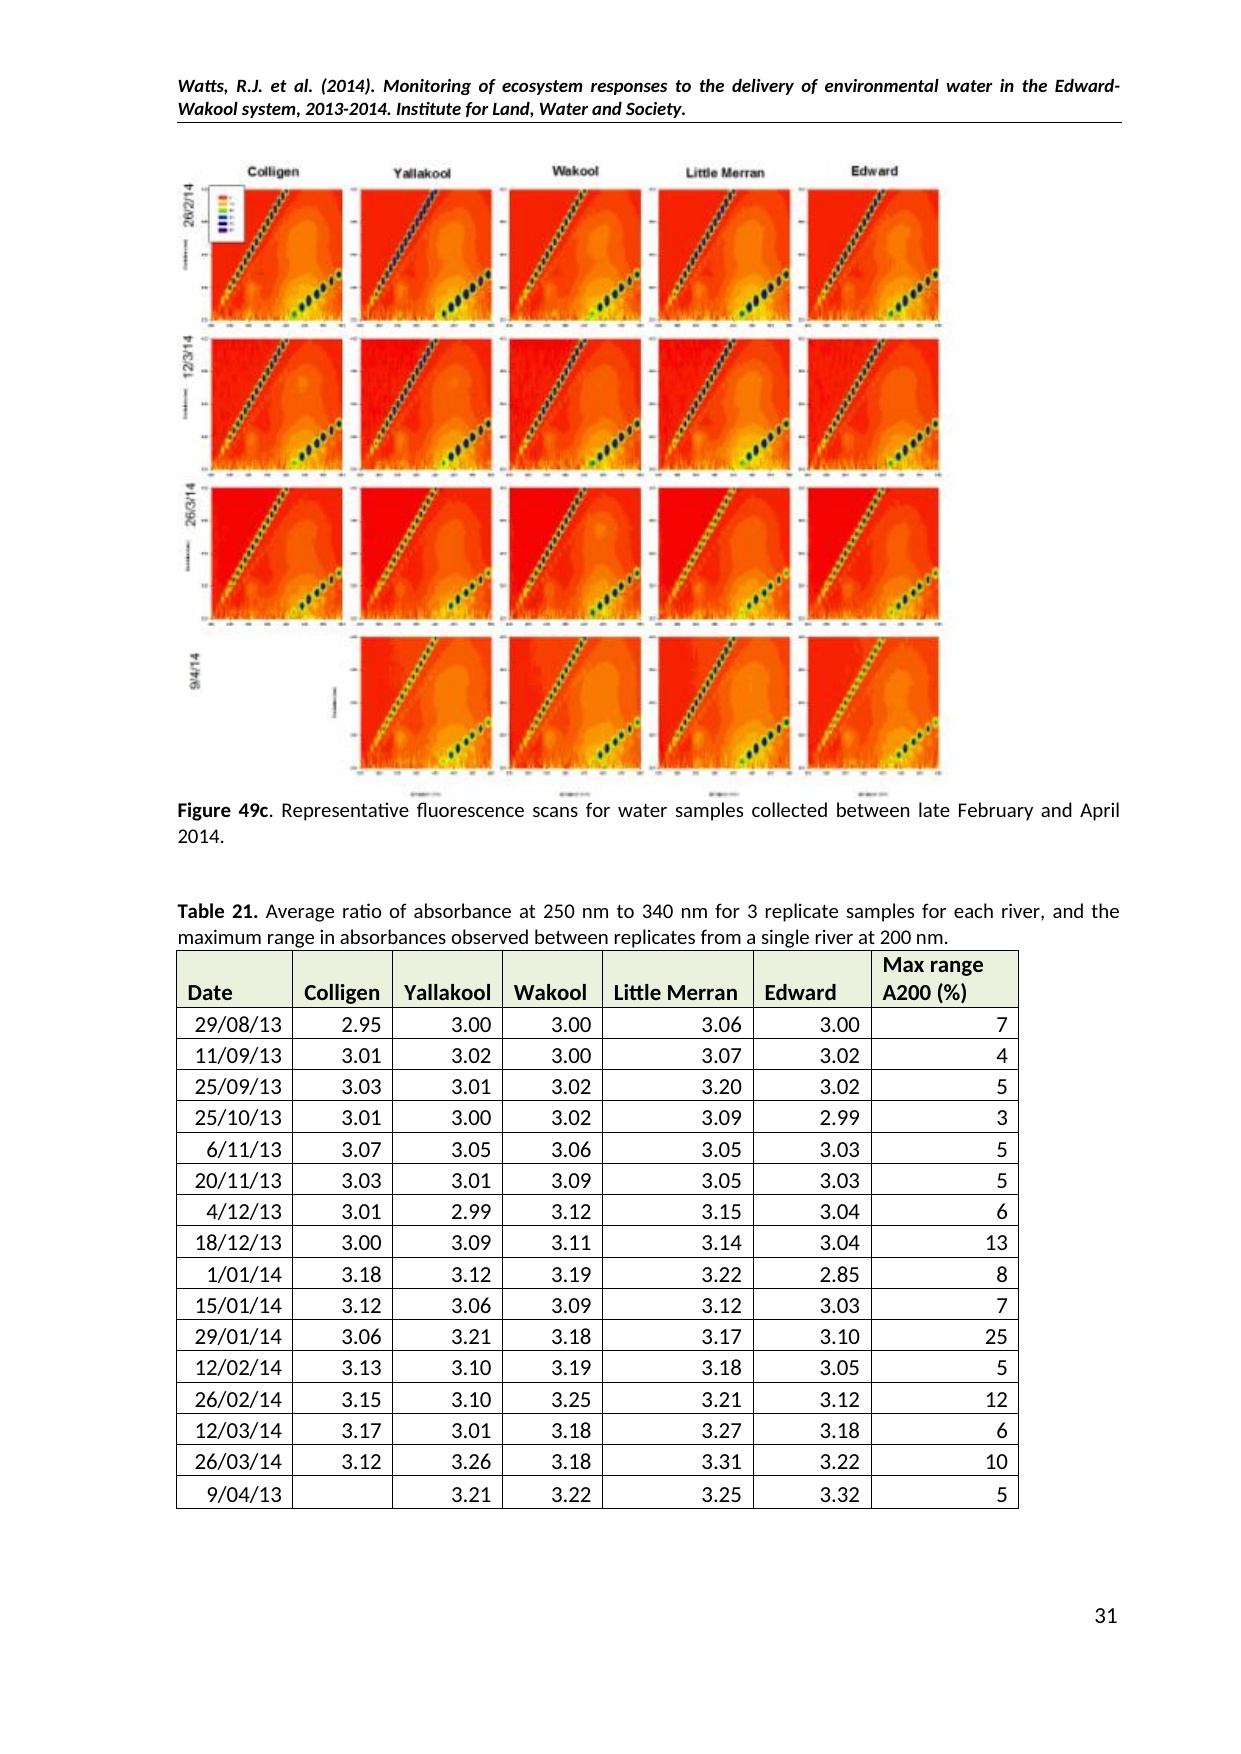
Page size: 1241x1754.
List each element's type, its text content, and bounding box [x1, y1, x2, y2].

table_cell 6 [872, 1414, 1018, 1444]
table_cell 2.99 [393, 1195, 502, 1225]
table_cell 13 [872, 1226, 1018, 1257]
table_cell 3.10 [393, 1351, 502, 1382]
table_cell 25 [872, 1320, 1018, 1350]
table_cell 3.09 [603, 1101, 753, 1132]
table_cell 5 [872, 1164, 1018, 1194]
table_cell 3.27 [603, 1414, 753, 1444]
table_cell 6 [872, 1195, 1018, 1225]
table_cell 15/01/14 [177, 1289, 292, 1319]
table_cell 25/10/13 [177, 1101, 292, 1132]
table_cell 4/12/13 [177, 1195, 292, 1225]
table_cell 9/04/13 [177, 1476, 292, 1508]
table_cell 5 [872, 1476, 1018, 1508]
table_cell 3.06 [503, 1133, 602, 1163]
table_cell 11/09/13 [177, 1039, 292, 1069]
table_cell 3.01 [393, 1070, 502, 1100]
table_cell 3.04 [754, 1226, 871, 1257]
table_cell 3.18 [503, 1445, 602, 1475]
table_cell 3.15 [293, 1383, 392, 1413]
table_cell 1/01/14 [177, 1258, 292, 1288]
table_cell 3.18 [754, 1414, 871, 1444]
table_cell 3.12 [603, 1289, 753, 1319]
table_cell 18/12/13 [177, 1226, 292, 1257]
table_cell 3.31 [603, 1445, 753, 1475]
table_cell 3.18 [503, 1414, 602, 1444]
table_cell 3.03 [754, 1289, 871, 1319]
table_cell 3.02 [393, 1039, 502, 1069]
picture [177, 160, 965, 798]
table_cell 3.22 [603, 1258, 753, 1288]
table_cell 29/08/13 [177, 1008, 292, 1038]
table_cell 3.32 [754, 1476, 871, 1508]
table_cell 3.09 [503, 1289, 602, 1319]
table_cell 3.22 [754, 1445, 871, 1475]
table_cell 3.00 [393, 1008, 502, 1038]
table_cell 5 [872, 1351, 1018, 1382]
table_cell 3.00 [393, 1101, 502, 1132]
table_cell 3.03 [293, 1070, 392, 1100]
table_cell 4 [872, 1039, 1018, 1069]
table_cell 20/11/13 [177, 1164, 292, 1194]
table_cell 3.00 [293, 1226, 392, 1257]
table_cell 10 [872, 1445, 1018, 1475]
table_cell 3.02 [754, 1039, 871, 1069]
table_cell 25/09/13 [177, 1070, 292, 1100]
text Table 21. Average ratio of absorbance at 250 nm to 340 nm for 3 replicate samples for each river, and the maximum range in absorbances observed between replicates from a single river at 200 nm. [177, 899, 1122, 949]
table_cell 3.18 [293, 1258, 392, 1288]
table_header Colligen [293, 951, 392, 1007]
table_cell 3.21 [603, 1383, 753, 1413]
table_cell 3.10 [393, 1383, 502, 1413]
table_cell 3.06 [393, 1289, 502, 1319]
table_cell 2.85 [754, 1258, 871, 1288]
text Figure 49c. Representative fluorescence scans for water samples collected between late February and April 2014. [177, 797, 1122, 848]
table_header Wakool [503, 951, 602, 1007]
table_cell 3.21 [393, 1476, 502, 1508]
table_cell 3.01 [393, 1414, 502, 1444]
table_header Little Merran [603, 951, 753, 1007]
table_cell 5 [872, 1133, 1018, 1163]
table_cell 3.06 [293, 1320, 392, 1350]
table_cell 3.09 [393, 1226, 502, 1257]
table_cell 3.06 [603, 1008, 753, 1038]
table_cell 12/03/14 [177, 1414, 292, 1444]
table_cell 8 [872, 1258, 1018, 1288]
table_cell 3.03 [754, 1164, 871, 1194]
table_cell 3.01 [293, 1195, 392, 1225]
table_cell 3.17 [603, 1320, 753, 1350]
table_cell 3.05 [603, 1164, 753, 1194]
table_cell 3.07 [603, 1039, 753, 1069]
table_header Max range A200 (%) [872, 951, 1018, 1007]
table_header Yallakool [393, 951, 502, 1007]
table_cell 3.22 [503, 1476, 602, 1508]
table_cell 3.00 [503, 1039, 602, 1069]
table_cell 29/01/14 [177, 1320, 292, 1350]
table_cell 5 [872, 1070, 1018, 1100]
table_cell 2.99 [754, 1101, 871, 1132]
table_cell 2.95 [293, 1008, 392, 1038]
table_cell 3.05 [603, 1133, 753, 1163]
table_cell 3.12 [503, 1195, 602, 1225]
table_cell 3.14 [603, 1226, 753, 1257]
table_cell 3.18 [503, 1320, 602, 1350]
table_cell 3.17 [293, 1414, 392, 1444]
table_cell 3.02 [503, 1101, 602, 1132]
table_cell 3.04 [754, 1195, 871, 1225]
table_cell 3.19 [503, 1351, 602, 1382]
table_cell 3.25 [603, 1476, 753, 1508]
table_cell 3.01 [293, 1039, 392, 1069]
table_cell [293, 1476, 392, 1508]
table_cell 3.25 [503, 1383, 602, 1413]
table_cell 3.07 [293, 1133, 392, 1163]
table_cell 3.05 [754, 1351, 871, 1382]
table_cell 6/11/13 [177, 1133, 292, 1163]
table_cell 3.02 [503, 1070, 602, 1100]
table_cell 3.03 [754, 1133, 871, 1163]
table_cell 3.11 [503, 1226, 602, 1257]
table_cell 12 [872, 1383, 1018, 1413]
table_cell 3.00 [503, 1008, 602, 1038]
table_cell 12/02/14 [177, 1351, 292, 1382]
table_cell 7 [872, 1289, 1018, 1319]
table_cell 26/02/14 [177, 1383, 292, 1413]
table_cell 3.26 [393, 1445, 502, 1475]
table_cell 3.05 [393, 1133, 502, 1163]
table_cell 3.15 [603, 1195, 753, 1225]
table_cell 3.00 [754, 1008, 871, 1038]
table_cell 3.20 [603, 1070, 753, 1100]
table_cell 26/03/14 [177, 1445, 292, 1475]
table_header Edward [754, 951, 871, 1007]
table_cell 3.21 [393, 1320, 502, 1350]
table_cell 3.19 [503, 1258, 602, 1288]
table_cell 3.12 [293, 1445, 392, 1475]
table_cell 3.09 [503, 1164, 602, 1194]
table_cell 3.12 [754, 1383, 871, 1413]
table_cell 3.02 [754, 1070, 871, 1100]
table_cell 3.01 [293, 1101, 392, 1132]
table_cell 3.03 [293, 1164, 392, 1194]
table_cell 3.13 [293, 1351, 392, 1382]
table_cell 3.01 [393, 1164, 502, 1194]
table_header Date [177, 951, 292, 1007]
table_cell 3 [872, 1101, 1018, 1132]
table_cell 3.10 [754, 1320, 871, 1350]
table_cell 3.18 [603, 1351, 753, 1382]
table_cell 7 [872, 1008, 1018, 1038]
table_cell 3.12 [293, 1289, 392, 1319]
table_cell 3.12 [393, 1258, 502, 1288]
